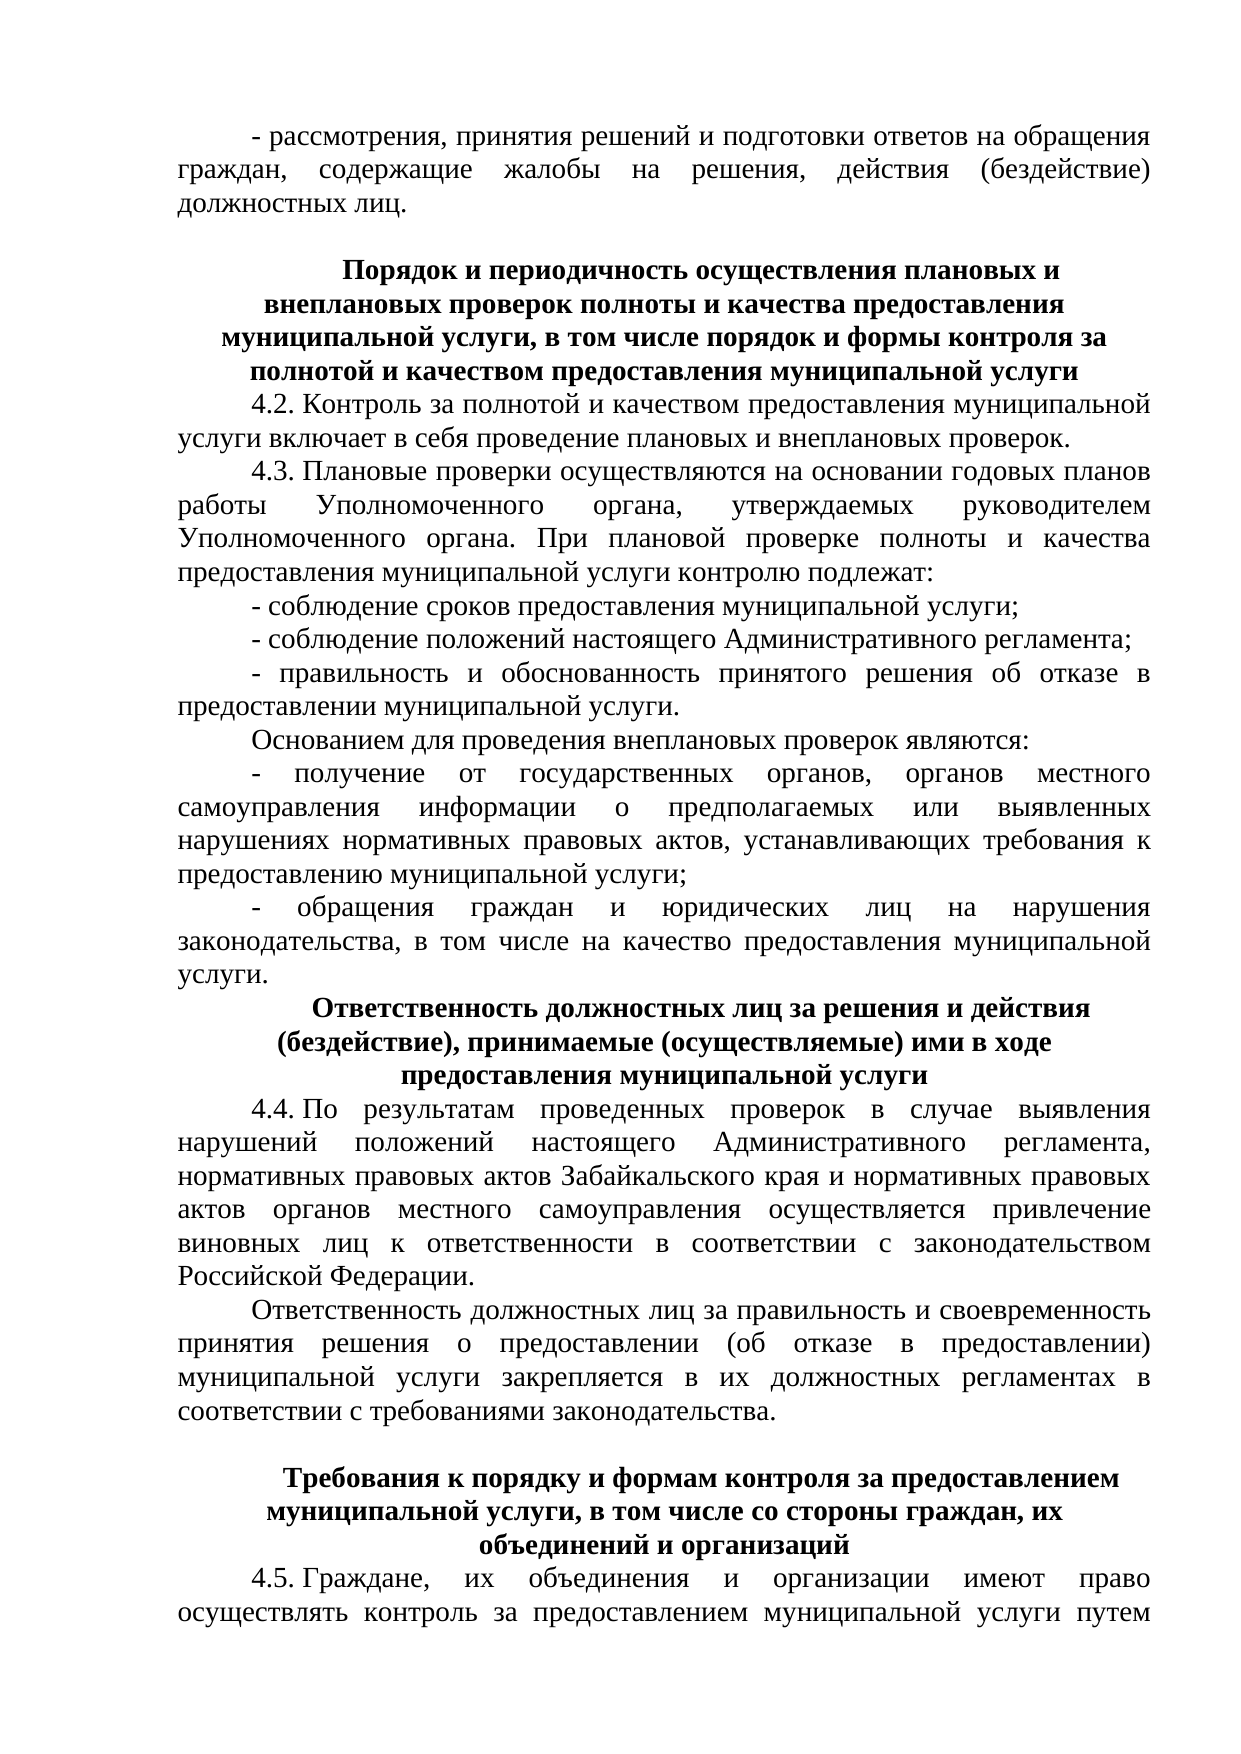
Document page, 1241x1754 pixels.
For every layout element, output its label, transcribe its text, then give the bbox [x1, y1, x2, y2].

text - соблюдение сроков предоставления муниципальной услуги; [177, 588, 1152, 621]
text - рассмотрения, принятия решений и подготовки ответов на обращения граждан, содержащие жалобы на решения, действия (бездействие) должностных лиц. [177, 118, 1152, 219]
text - получение от государственных органов, органов местного самоуправления информации о предполагаемых или выявленных нарушениях нормативных правовых актов, устанавливающих требования к предоставлению муниципальной услуги; [177, 755, 1152, 889]
text Ответственность должностных лиц за правильность и своевременность принятия решения о предоставлении (об отказе в предоставлении) муниципальной услуги закрепляется в их должностных регламентах в соответствии с требованиями законодательства. [177, 1292, 1152, 1426]
text 4.3. Плановые проверки осуществляются на основании годовых планов работы Уполномоченного органа, утверждаемых руководителем Уполномоченного органа. При плановой проверке полноты и качества предоставления муниципальной услуги контролю подлежат: [177, 453, 1152, 588]
text Порядок и периодичность осуществления плановых и внеплановых проверок полноты и качества предоставления муниципальной услуги, в том числе порядок и формы контроля за полнотой и качеством предоставления муниципальной услуги [177, 252, 1152, 386]
text Требования к порядку и формам контроля за предоставлением муниципальной услуги, в том числе со стороны граждан, их объединений и организаций [177, 1460, 1152, 1560]
text Основанием для проведения внеплановых проверок являются: [177, 722, 1152, 755]
text - соблюдение положений настоящего Административного регламента; [177, 621, 1152, 655]
text 4.2. Контроль за полнотой и качеством предоставления муниципальной услуги включает в себя проведение плановых и внеплановых проверок. [177, 386, 1152, 453]
text - правильность и обоснованность принятого решения об отказе в предоставлении муниципальной услуги. [177, 655, 1152, 722]
text - обращения граждан и юридических лиц на нарушения законодательства, в том числе на качество предоставления муниципальной услуги. [177, 889, 1152, 990]
text 4.4. По результатам проведенных проверок в случае выявления нарушений положений настоящего Административного регламента, нормативных правовых актов Забайкальского края и нормативных правовых актов органов местного самоуправления осуществляется привлечение виновных лиц к ответственности в соответствии с законодательством Российской Федерации. [177, 1091, 1152, 1292]
text Ответственность должностных лиц за решения и действия (бездействие), принимаемые (осуществляемые) ими в ходе предоставления муниципальной услуги [177, 990, 1152, 1091]
